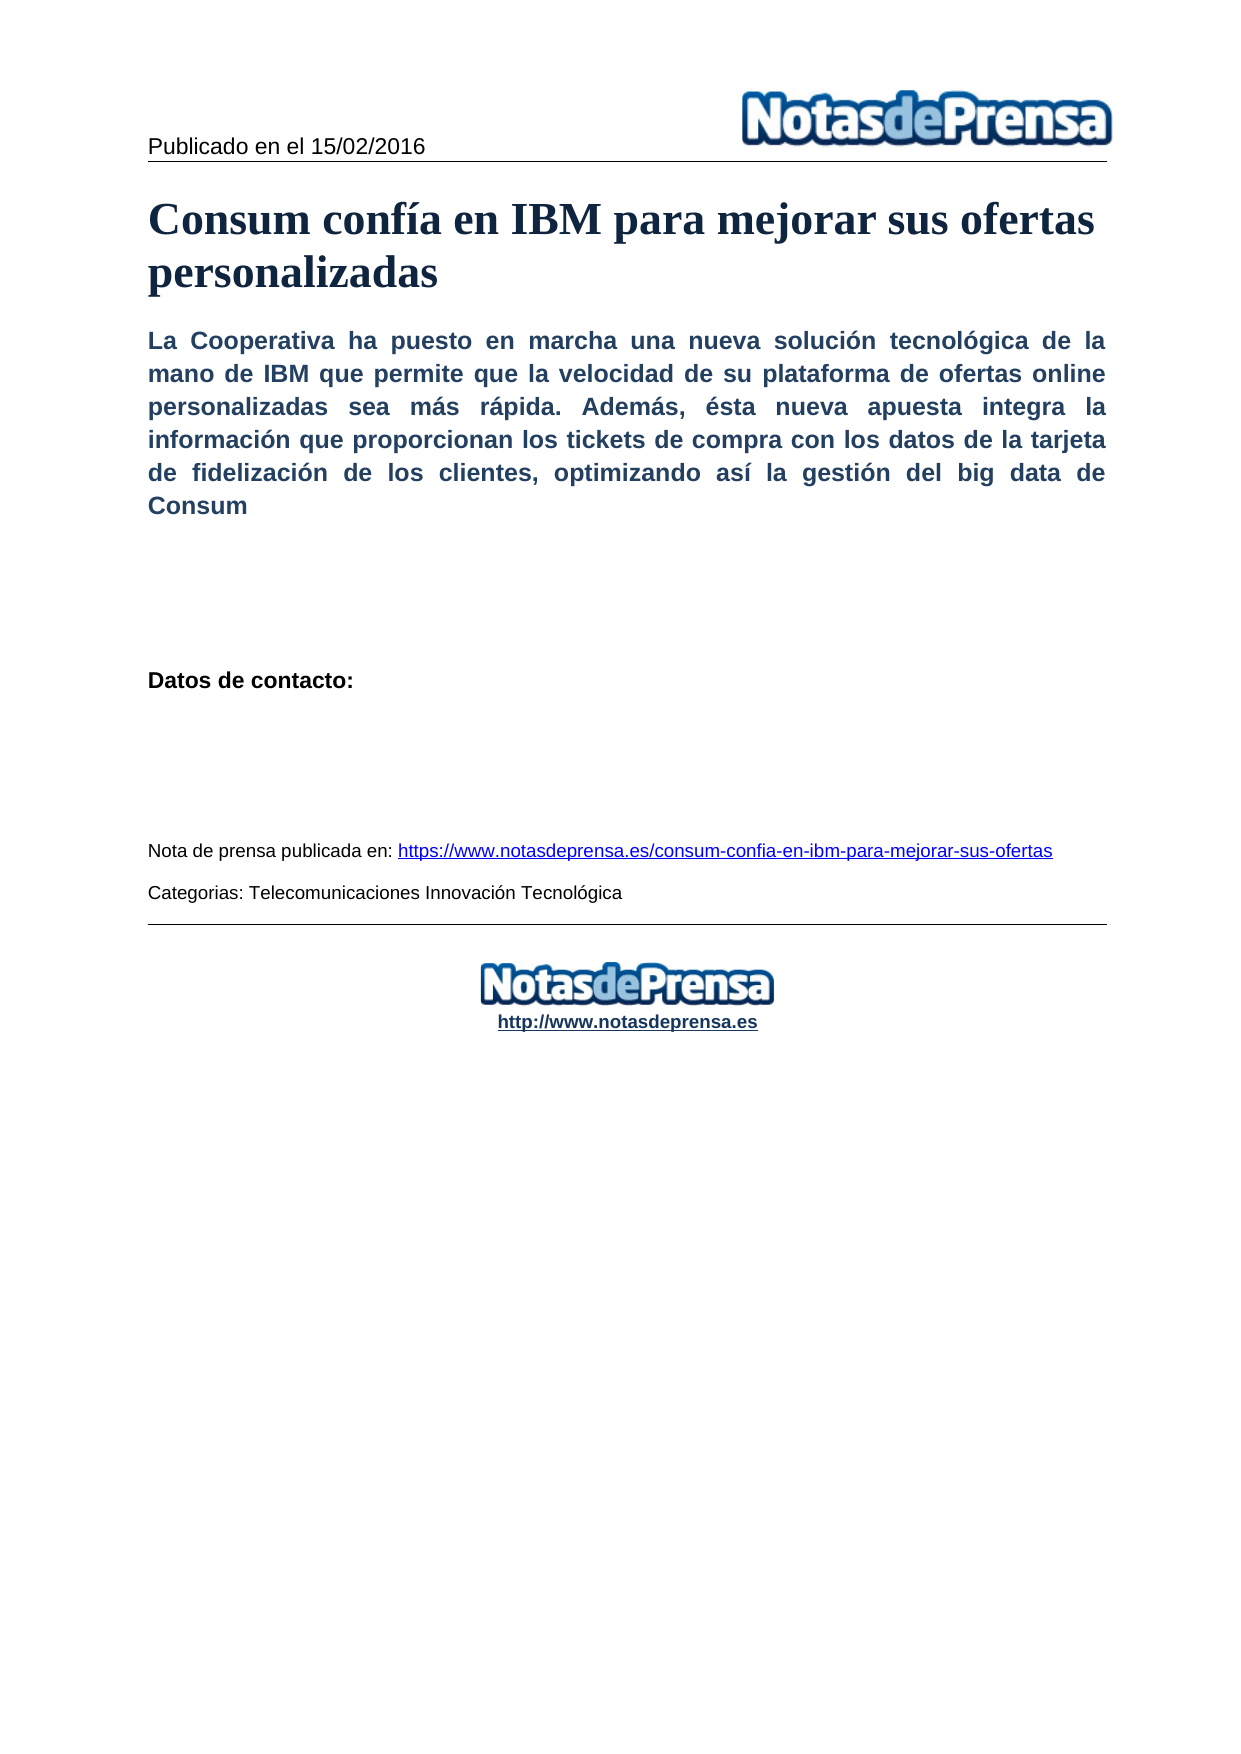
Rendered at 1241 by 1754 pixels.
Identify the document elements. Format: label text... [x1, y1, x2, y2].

text http://www.notasdeprensa.es [148, 1011, 1107, 1033]
text Publicado en el 15/02/2016 [148, 133, 1107, 161]
text Categorias: Telecomunicaciones Innovación Tecnológica [148, 882, 1107, 903]
text Nota de prensa publicada en: https://www.notasdeprensa.es/consum-confia-en-ibm-para-mejorar-sus-ofertas [148, 839, 1107, 861]
picture [742, 90, 1113, 148]
subtitle Consum confía en IBM para mejorar sus ofertas personalizadas [148, 192, 1107, 297]
subtitle La Cooperativa ha puesto en marcha una nueva solución tecnológica de la mano de IBM que permite que la velocidad de su plataforma de ofertas online personalizadas sea más rápida. Además, ésta nueva apuesta integra la información que proporcionan los tickets de compra con los datos de la tarjeta de fidelización de los clientes, optimizando así la gestión del big data de Consum [148, 326, 1107, 520]
text Datos de contacto: [148, 667, 1107, 694]
picture [480, 961, 775, 1007]
